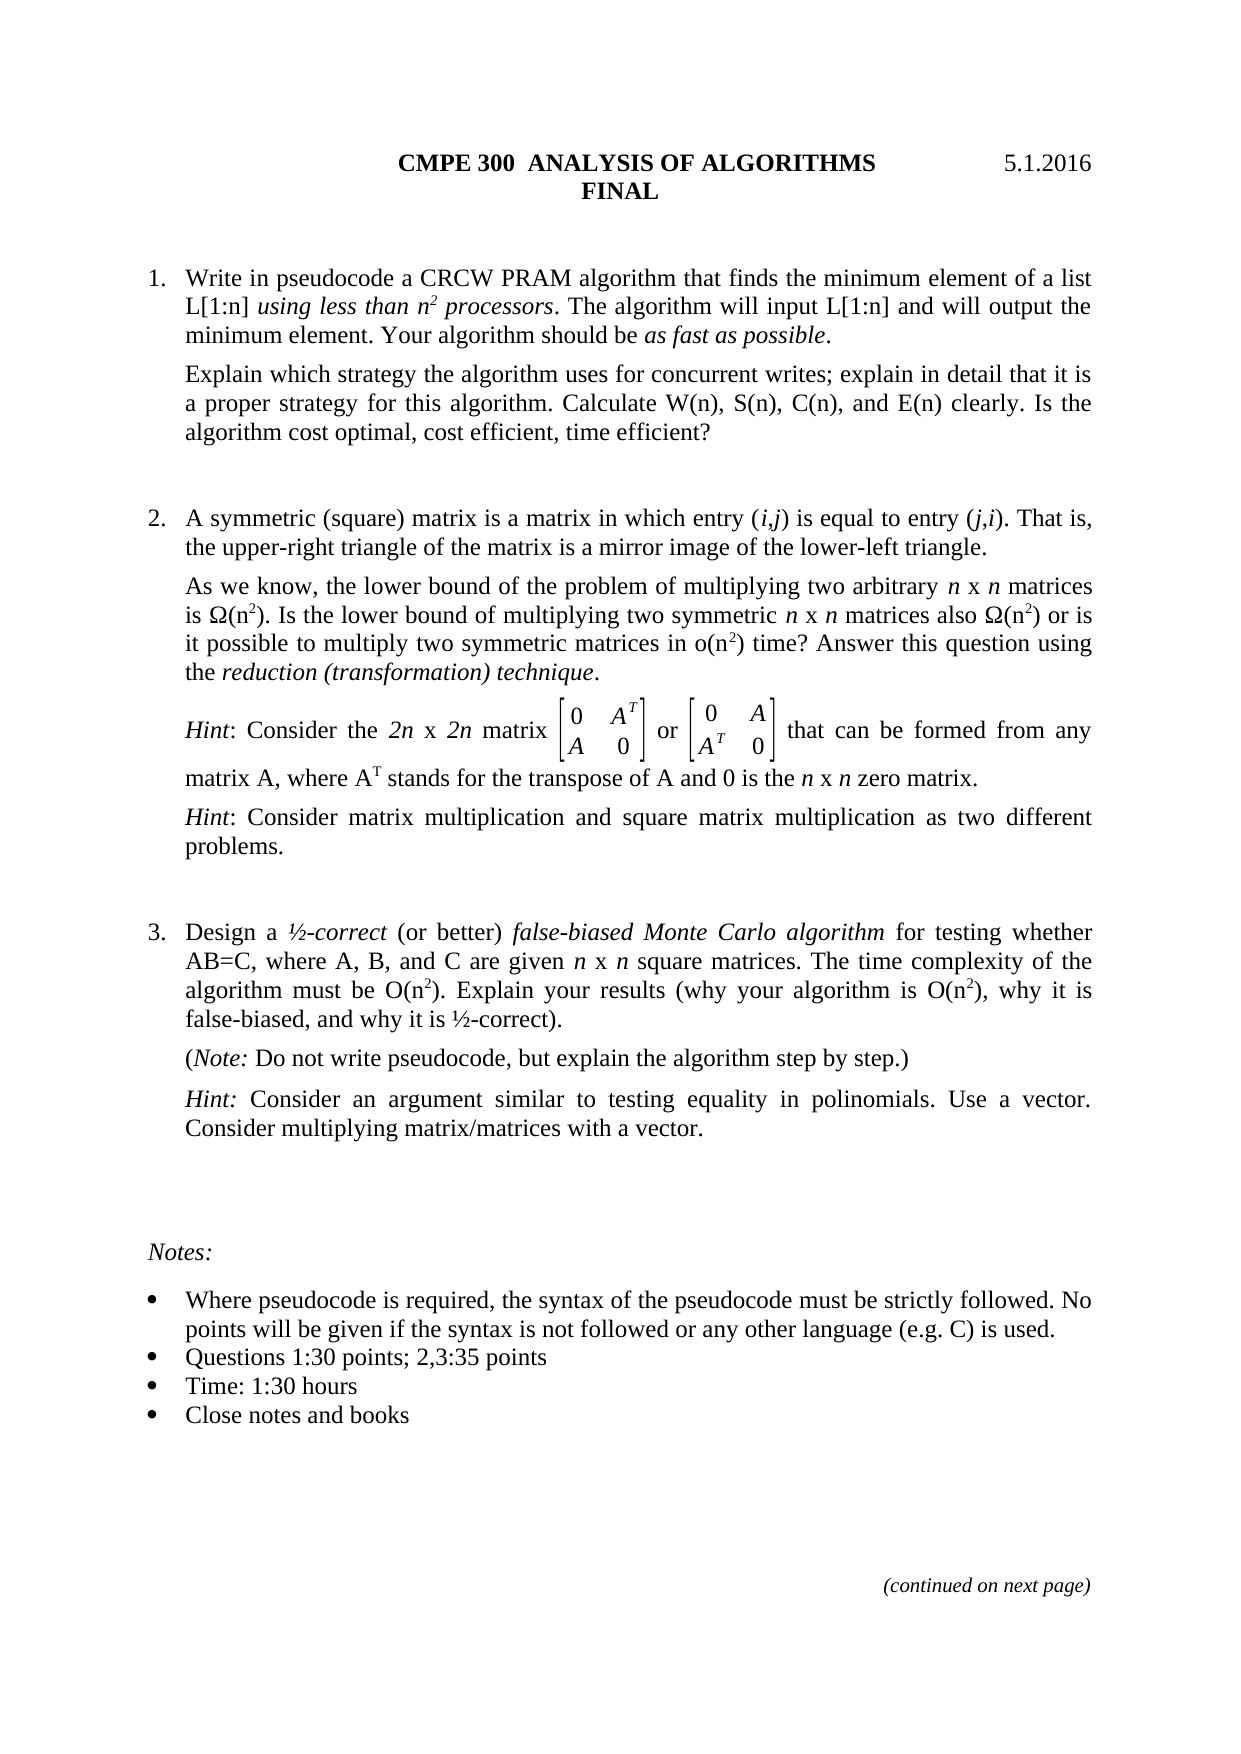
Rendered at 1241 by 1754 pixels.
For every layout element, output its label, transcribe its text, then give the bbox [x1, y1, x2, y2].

list A symmetric (square) matrix is a matrix in which entry (i,j) is equal to entry (j,i). That is, the upper-right triangle of the matrix is a mirror image of the lower-left triangle. [148, 503, 1093, 561]
list Close notes and books [148, 1400, 1093, 1429]
list Write in pseudocode a CRCW PRAM algorithm that finds the minimum element of a list L[1:n] using less than n2 processors. The algorithm will input L[1:n] and will output the minimum element. Your algorithm should be as fast as possible. [148, 263, 1093, 349]
text Notes: [148, 1237, 1093, 1266]
list Questions 1:30 points; 2,3:35 points [148, 1342, 1093, 1371]
list Where pseudocode is required, the syntax of the pseudocode must be strictly followed. No points will be given if the syntax is not followed or any other language (e.g. C) is used. [148, 1285, 1093, 1342]
text Explain which strategy the algorithm uses for concurrent writes; explain in detail that it is a proper strategy for this algorithm. Calculate W(n), S(n), C(n), and E(n) clearly. Is the algorithm cost optimal, cost efficient, time efficient? [185, 359, 1093, 446]
text Hint: Consider an argument similar to testing equality in polinomials. Use a vector. Consider multiplying matrix/matrices with a vector. [185, 1084, 1093, 1142]
text (continued on next page) [148, 1572, 1093, 1597]
text (Note: Do not write pseudocode, but explain the algorithm step by step.) [185, 1043, 1093, 1072]
subtitle FINAL [148, 176, 1093, 205]
text Hint: Consider matrix multiplication and square matrix multiplication as two different problems. [185, 802, 1093, 860]
list Design a ½-correct (or better) false-biased Monte Carlo algorithm for testing whether AB=C, where A, B, and C are given n x n square matrices. The time complexity of the algorithm must be O(n2). Explain your results (why your algorithm is O(n2), why it is false-biased, and why it is ½-correct). [148, 917, 1093, 1032]
list Time: 1:30 hours [148, 1371, 1093, 1400]
text CMPE 300 ANALYSIS OF ALGORITHMS 5.1.2016 [373, 148, 1093, 176]
text Hint: Consider the 2n x 2n matrix or that can be formed from any matrix A, where AT stands for the transpose of A and 0 is the n x n zero matrix. [185, 696, 1093, 792]
text As we know, the lower bound of the problem of multiplying two arbitrary n x n matrices is Ω(n2). Is the lower bound of multiplying two symmetric n x n matrices also Ω(n2) or is it possible to multiply two symmetric matrices in o(n2) time? Answer this question using the reduction (transformation) technique. [185, 571, 1093, 686]
